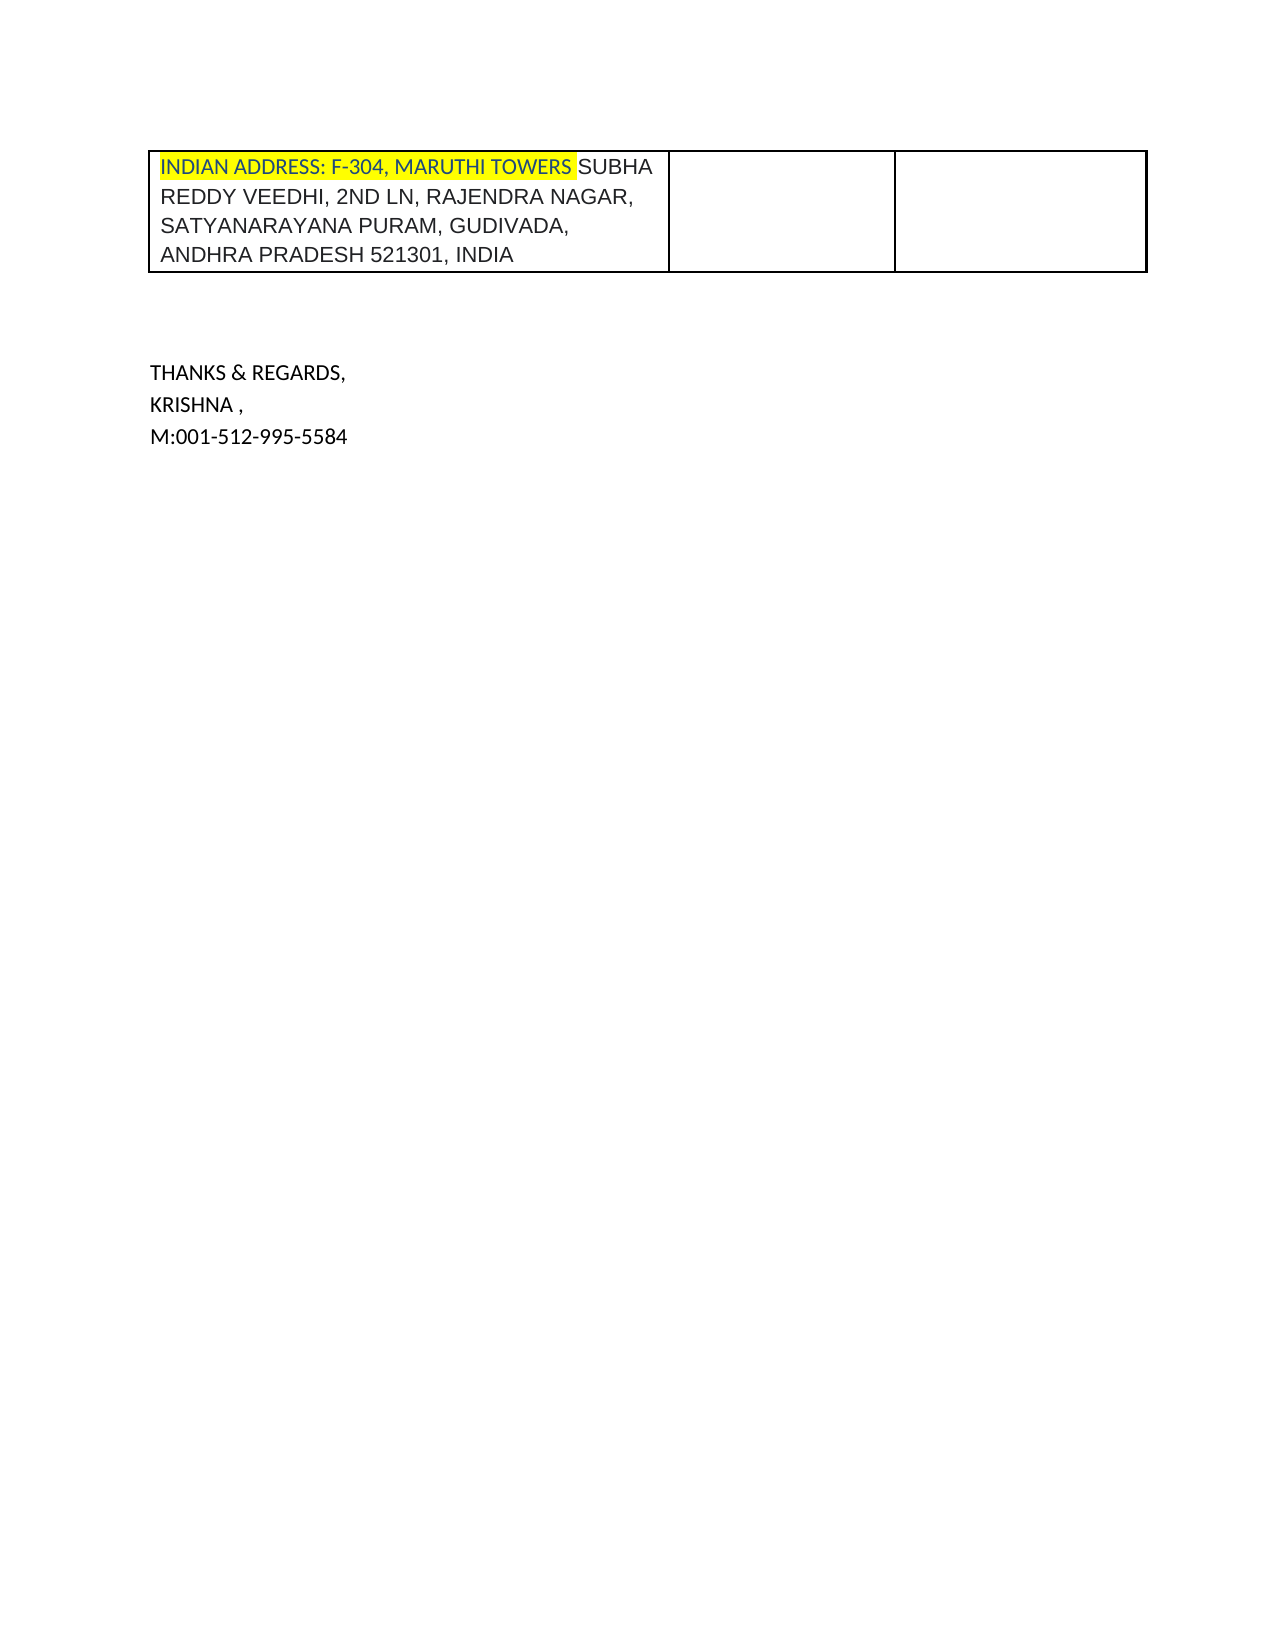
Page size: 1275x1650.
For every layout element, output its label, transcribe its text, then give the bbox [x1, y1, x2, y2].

table_cell INDIAN ADDRESS: F-304, MARUTHI TOWERS SUBHA REDDY VEEDHI, 2ND LN, RAJENDRA NAGAR, SATYANARAYANA PURAM, GUDIVADA, ANDHRA PRADESH 521301, INDIA [150, 152, 668, 271]
text THANKS & REGARDS, KRISHNA , M:001-512-995-5584 [150, 358, 1125, 451]
table_cell [896, 152, 1145, 271]
table_cell [670, 152, 894, 271]
